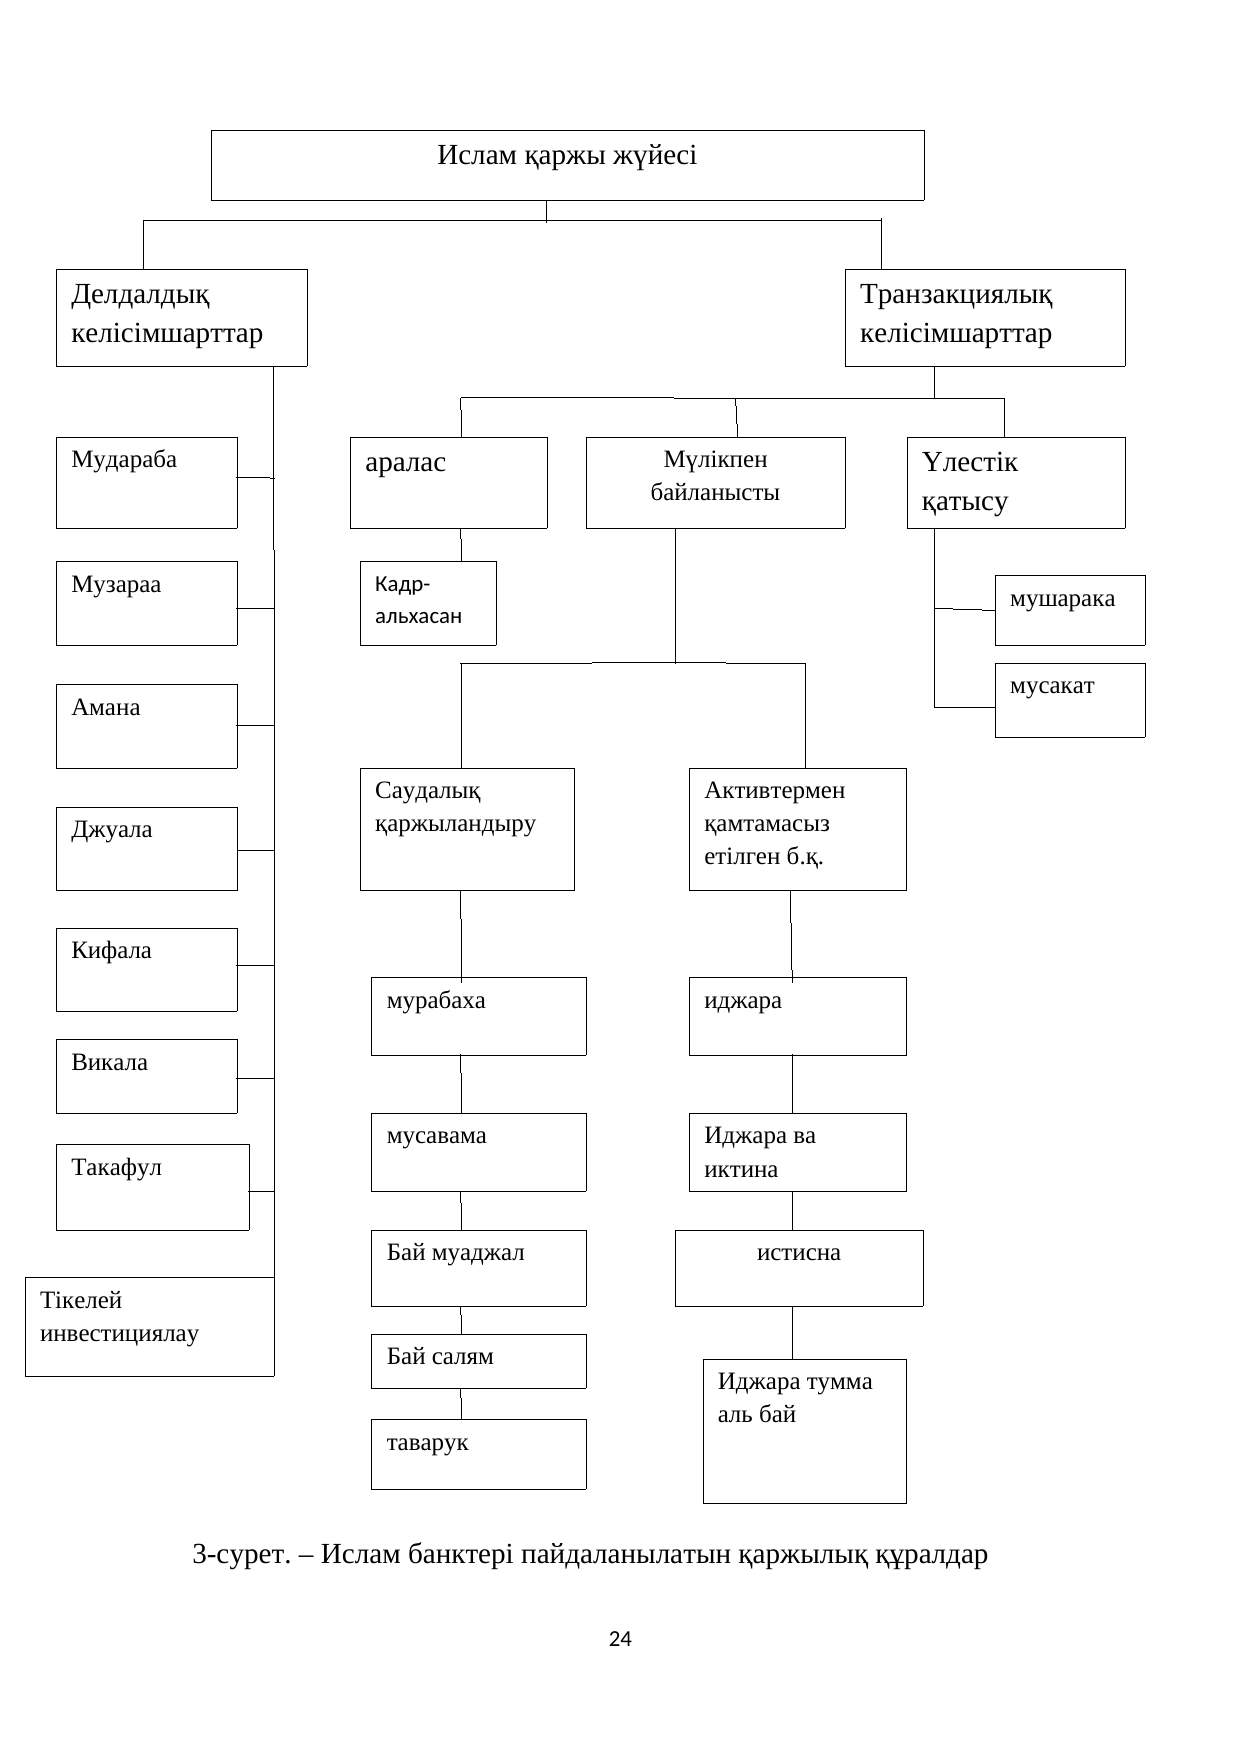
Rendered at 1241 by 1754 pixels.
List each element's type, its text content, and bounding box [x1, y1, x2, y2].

text 3-cурeт. – Иcлaм бaнктeрi пaйдaлaнылaтын қaржылық құрaлдaр [118, 1536, 1122, 1570]
